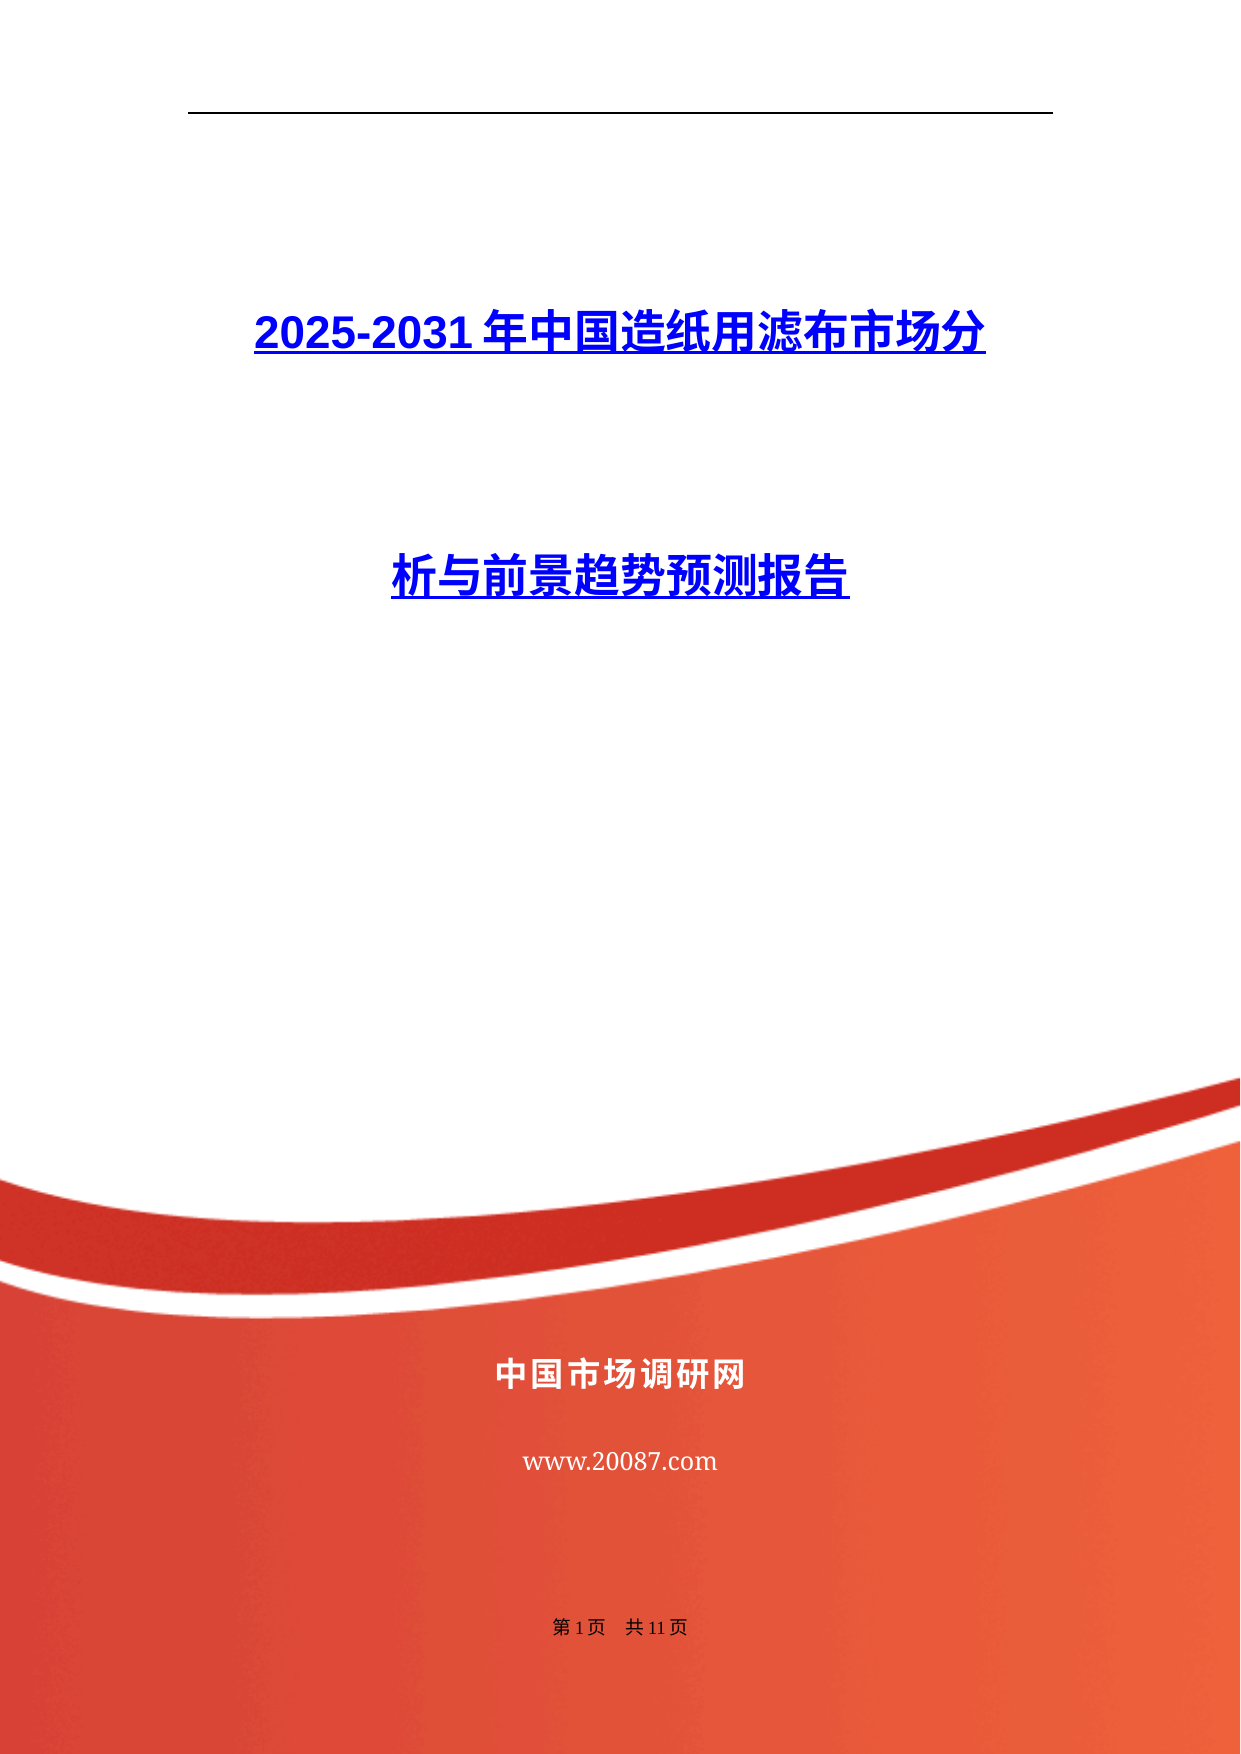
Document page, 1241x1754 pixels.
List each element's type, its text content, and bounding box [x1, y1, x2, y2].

table_header 2025-2031年中国造纸用滤布市场分析与前景趋势预测报告 [188, 207, 1053, 773]
picture [0, 1006, 1241, 1754]
text www.20087.com [187, 1428, 1053, 1493]
subtitle 中国市场调研网 [187, 1339, 1053, 1404]
